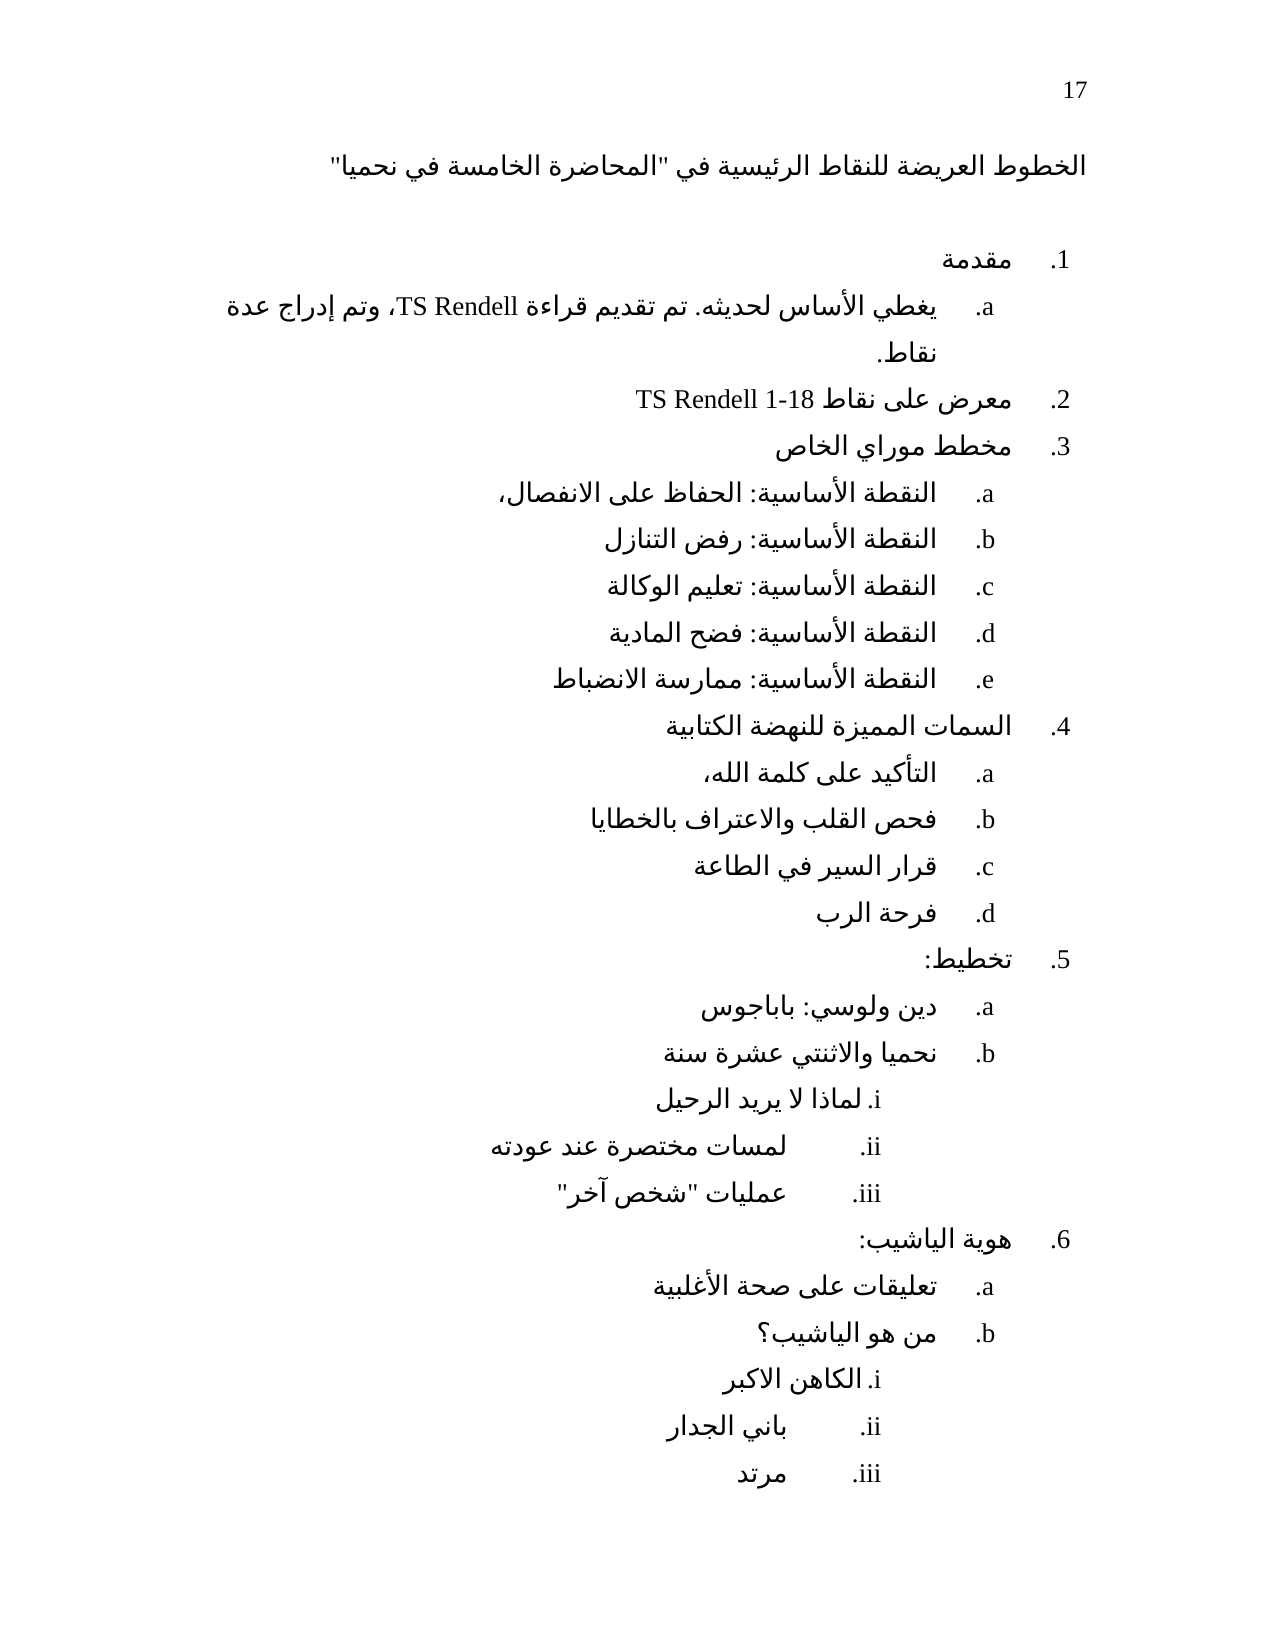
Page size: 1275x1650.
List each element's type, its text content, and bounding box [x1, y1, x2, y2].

list النقطة الأساسية: رفض التنازل [187, 523, 975, 554]
list نحميا والاثنتي عشرة سنة [187, 1037, 975, 1068]
list فرحة الرب [187, 897, 975, 928]
list لمسات مختصرة عند عودته [187, 1130, 881, 1161]
list النقطة الأساسية: تعليم الوكالة [187, 570, 975, 601]
list قرار السير في الطاعة [187, 850, 975, 881]
list باني الجدار [187, 1410, 881, 1441]
list معرض على نقاط TS Rendell 1-18 [187, 383, 1050, 414]
list تخطيط: [187, 943, 1050, 974]
list دين ولوسي: باباجوس [187, 990, 975, 1021]
list لماذا لا يريد الرحيل [187, 1083, 881, 1114]
list مرتد [187, 1457, 881, 1488]
list يغطي الأساس لحديثه. تم تقديم قراءة TS Rendell، وتم إدراج عدة نقاط. [187, 290, 975, 368]
list الكاهن الاكبر [187, 1363, 881, 1394]
list التأكيد على كلمة الله، [187, 757, 975, 788]
list هوية الياشيب: [187, 1223, 1050, 1254]
list السمات المميزة للنهضة الكتابية [187, 710, 1050, 741]
list النقطة الأساسية: الحفاظ على الانفصال، [187, 477, 975, 508]
list تعليقات على صحة الأغلبية [187, 1270, 975, 1301]
list مخطط موراي الخاص [187, 430, 1050, 461]
list النقطة الأساسية: ممارسة الانضباط [187, 663, 975, 694]
list مقدمة [187, 243, 1050, 274]
list النقطة الأساسية: فضح المادية [187, 617, 975, 648]
text الخطوط العريضة للنقاط الرئيسية في "المحاضرة الخامسة في نحميا" [187, 150, 1087, 181]
list من هو الياشيب؟ [187, 1317, 975, 1348]
list عمليات "شخص آخر" [187, 1177, 881, 1208]
list فحص القلب والاعتراف بالخطايا [187, 803, 975, 834]
